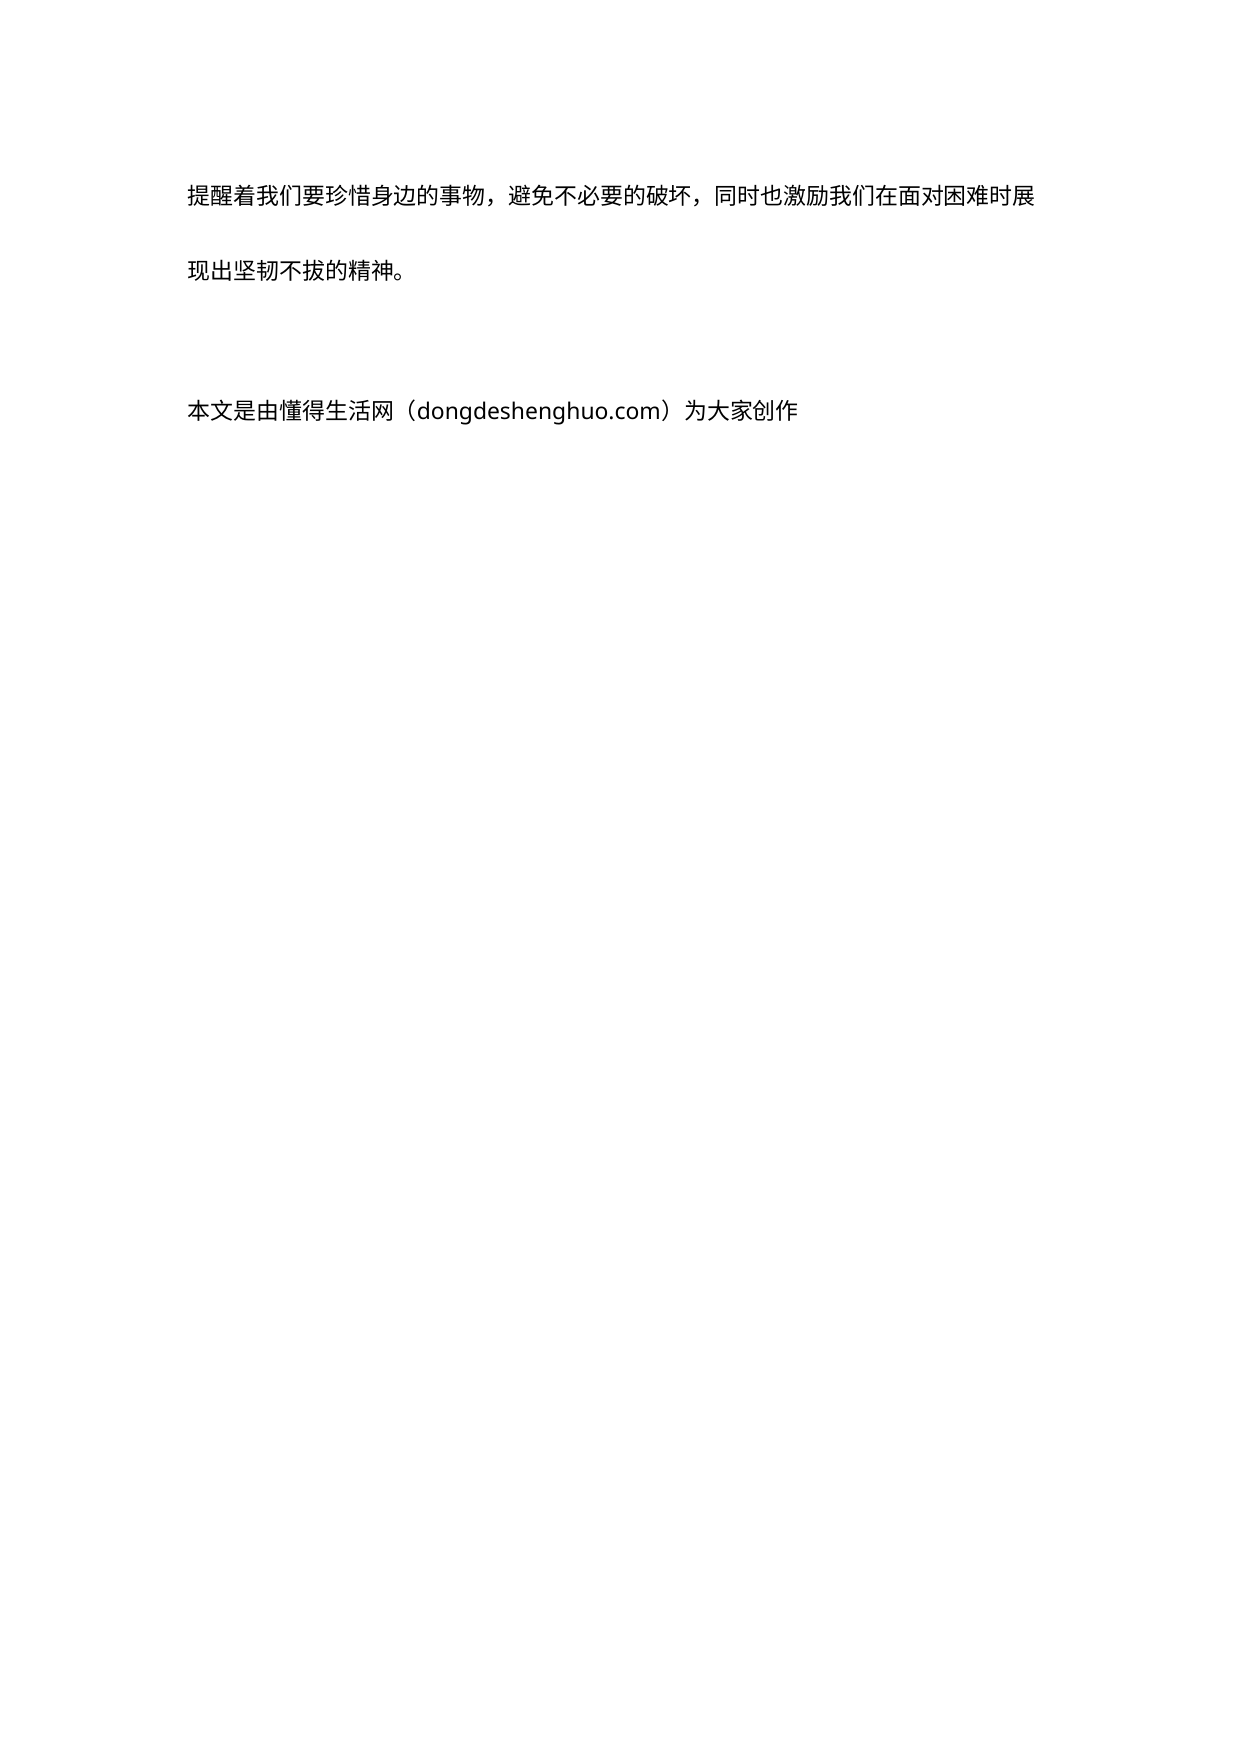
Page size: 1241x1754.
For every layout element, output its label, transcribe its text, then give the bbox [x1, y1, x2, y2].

text 本文是由懂得生活网（dongdeshenghuo.com）为大家创作 [187, 377, 1053, 442]
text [187, 162, 1053, 302]
